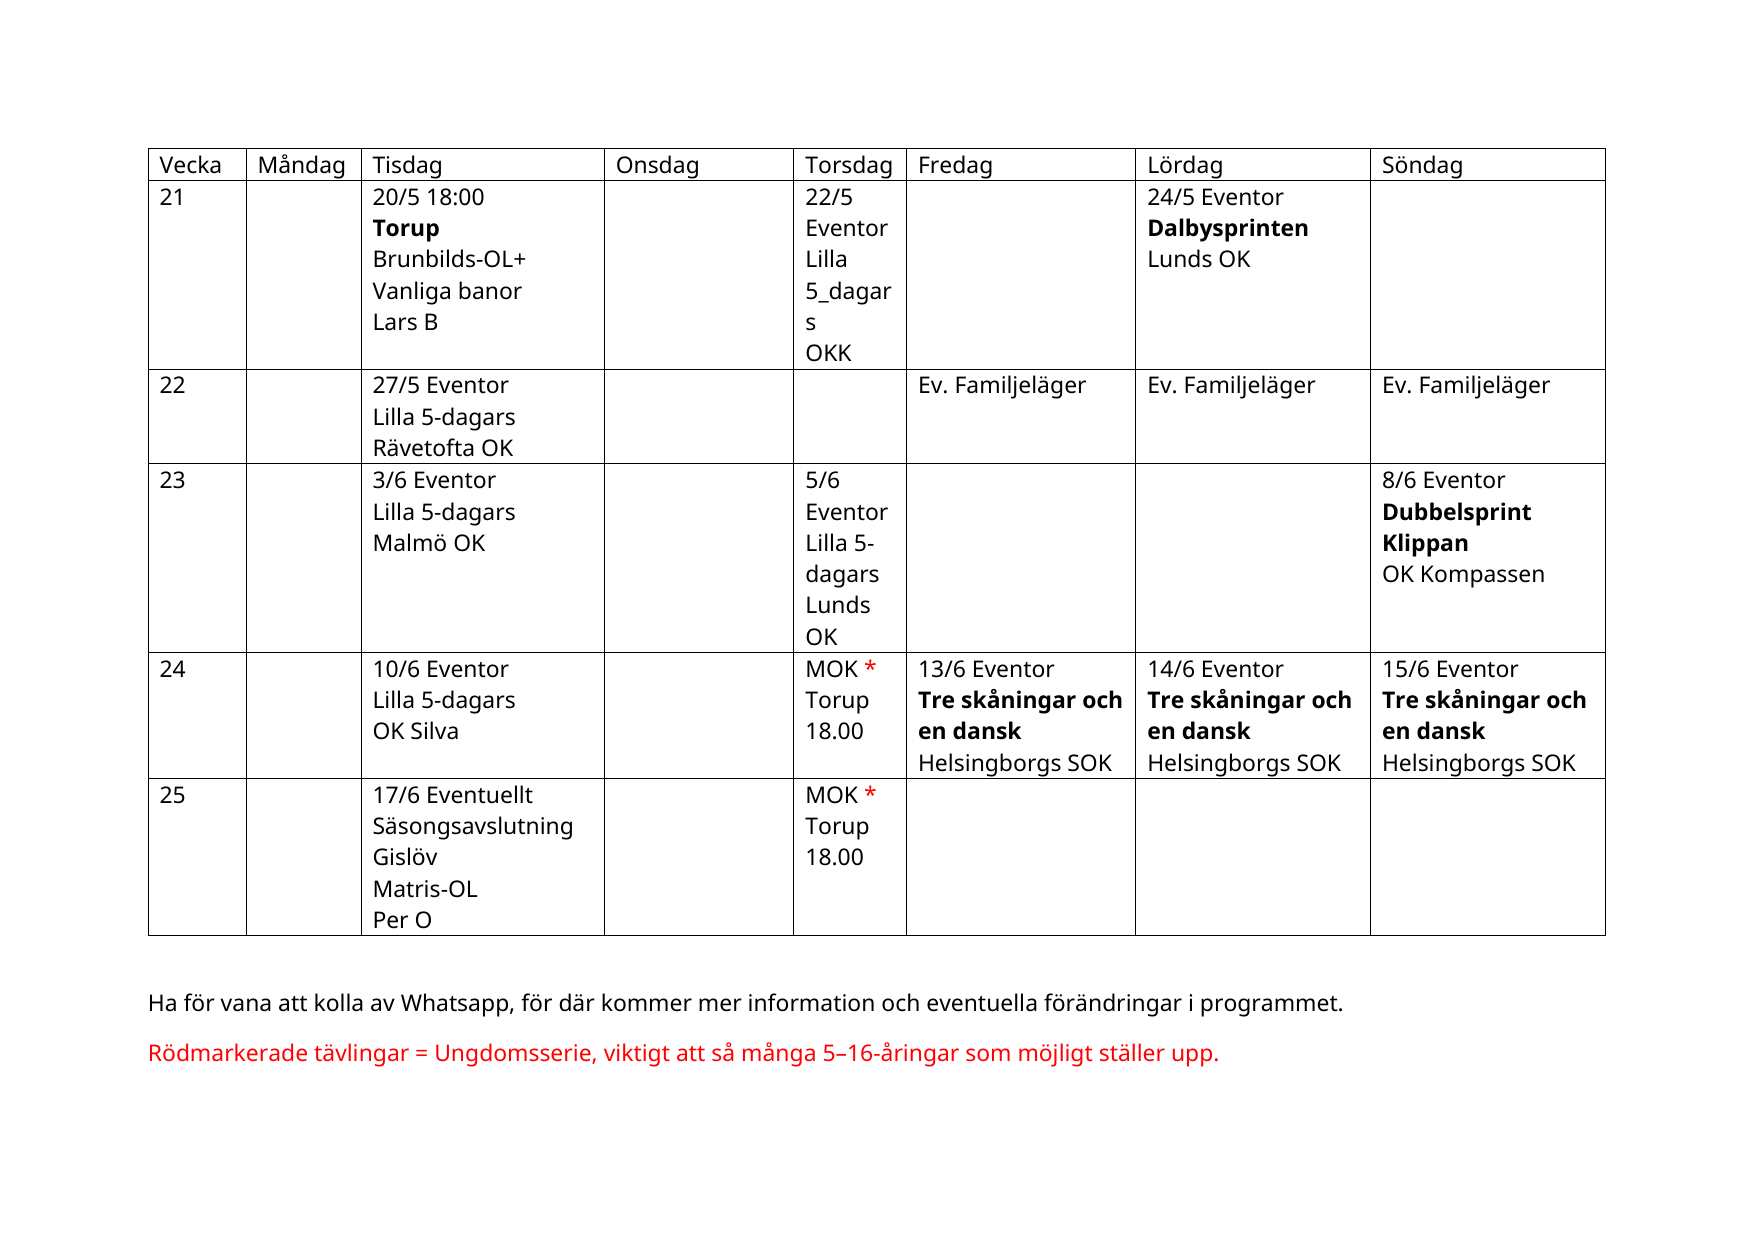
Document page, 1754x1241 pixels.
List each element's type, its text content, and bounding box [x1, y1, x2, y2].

table_cell [907, 779, 1135, 935]
table_cell 10/6 Eventor Lilla 5-dagars OK Silva [362, 653, 604, 778]
table_cell 17/6 Eventuellt Säsongsavslutning Gislöv Matris-OL Per O [362, 779, 604, 935]
table_cell Tisdag [362, 149, 604, 180]
table_cell 27/5 Eventor Lilla 5-dagars Rävetofta OK [362, 370, 604, 463]
table_cell Fredag [907, 149, 1135, 180]
table_cell 24 [149, 653, 246, 778]
table_cell [794, 370, 906, 463]
table_cell [1136, 779, 1370, 935]
table_cell MOK * Torup 18.00 [794, 653, 906, 778]
table_cell 24/5 Eventor Dalbysprinten Lunds OK [1136, 181, 1370, 368]
table_cell Söndag [1371, 149, 1605, 180]
table_cell [605, 181, 793, 368]
table_cell Vecka [149, 149, 246, 180]
table_cell 22/5 Eventor Lilla 5_dagars OKK [794, 181, 906, 368]
table_cell 21 [149, 181, 246, 368]
table_cell 20/5 18:00 Torup Brunbilds-OL+ Vanliga banor Lars B [362, 181, 604, 368]
table_cell [1136, 464, 1370, 652]
table_cell [605, 779, 793, 935]
table_cell 22 [149, 370, 246, 463]
table_cell Onsdag [605, 149, 793, 180]
table_cell Måndag [247, 149, 361, 180]
table_cell [1371, 779, 1605, 935]
table_cell Lördag [1136, 149, 1370, 180]
table_cell 25 [149, 779, 246, 935]
table_cell Ev. Familjeläger [1136, 370, 1370, 463]
table_cell [605, 370, 793, 463]
table_cell [247, 370, 361, 463]
table_cell [605, 464, 793, 652]
table_cell [247, 653, 361, 778]
table_cell 15/6 Eventor Tre skåningar och en dansk Helsingborgs SOK [1371, 653, 1605, 778]
text Ha för vana att kolla av Whatsapp, för där kommer mer information och eventuella förändringar i programmet. [148, 987, 1606, 1018]
table_cell [1371, 181, 1605, 368]
table_cell [605, 653, 793, 778]
table_cell 13/6 Eventor Tre skåningar och en dansk Helsingborgs SOK [907, 653, 1135, 778]
table_cell 23 [149, 464, 246, 652]
text Rödmarkerade tävlingar = Ungdomsserie, viktigt att så många 5–16-åringar som möjligt ställer upp. [148, 1037, 1606, 1068]
table_cell [247, 779, 361, 935]
table_cell [247, 464, 361, 652]
table_cell Ev. Familjeläger [907, 370, 1135, 463]
table_cell [247, 181, 361, 368]
table_cell 5/6 Eventor Lilla 5-dagars Lunds OK [794, 464, 906, 652]
table_cell [907, 464, 1135, 652]
table_cell Ev. Familjeläger [1371, 370, 1605, 463]
table_cell MOK * Torup 18.00 [794, 779, 906, 935]
table_cell Torsdag [794, 149, 906, 180]
table_cell 14/6 Eventor Tre skåningar och en dansk Helsingborgs SOK [1136, 653, 1370, 778]
table_cell 3/6 Eventor Lilla 5-dagars Malmö OK [362, 464, 604, 652]
table_cell [907, 181, 1135, 368]
table_cell 8/6 Eventor Dubbelsprint Klippan OK Kompassen [1371, 464, 1605, 652]
